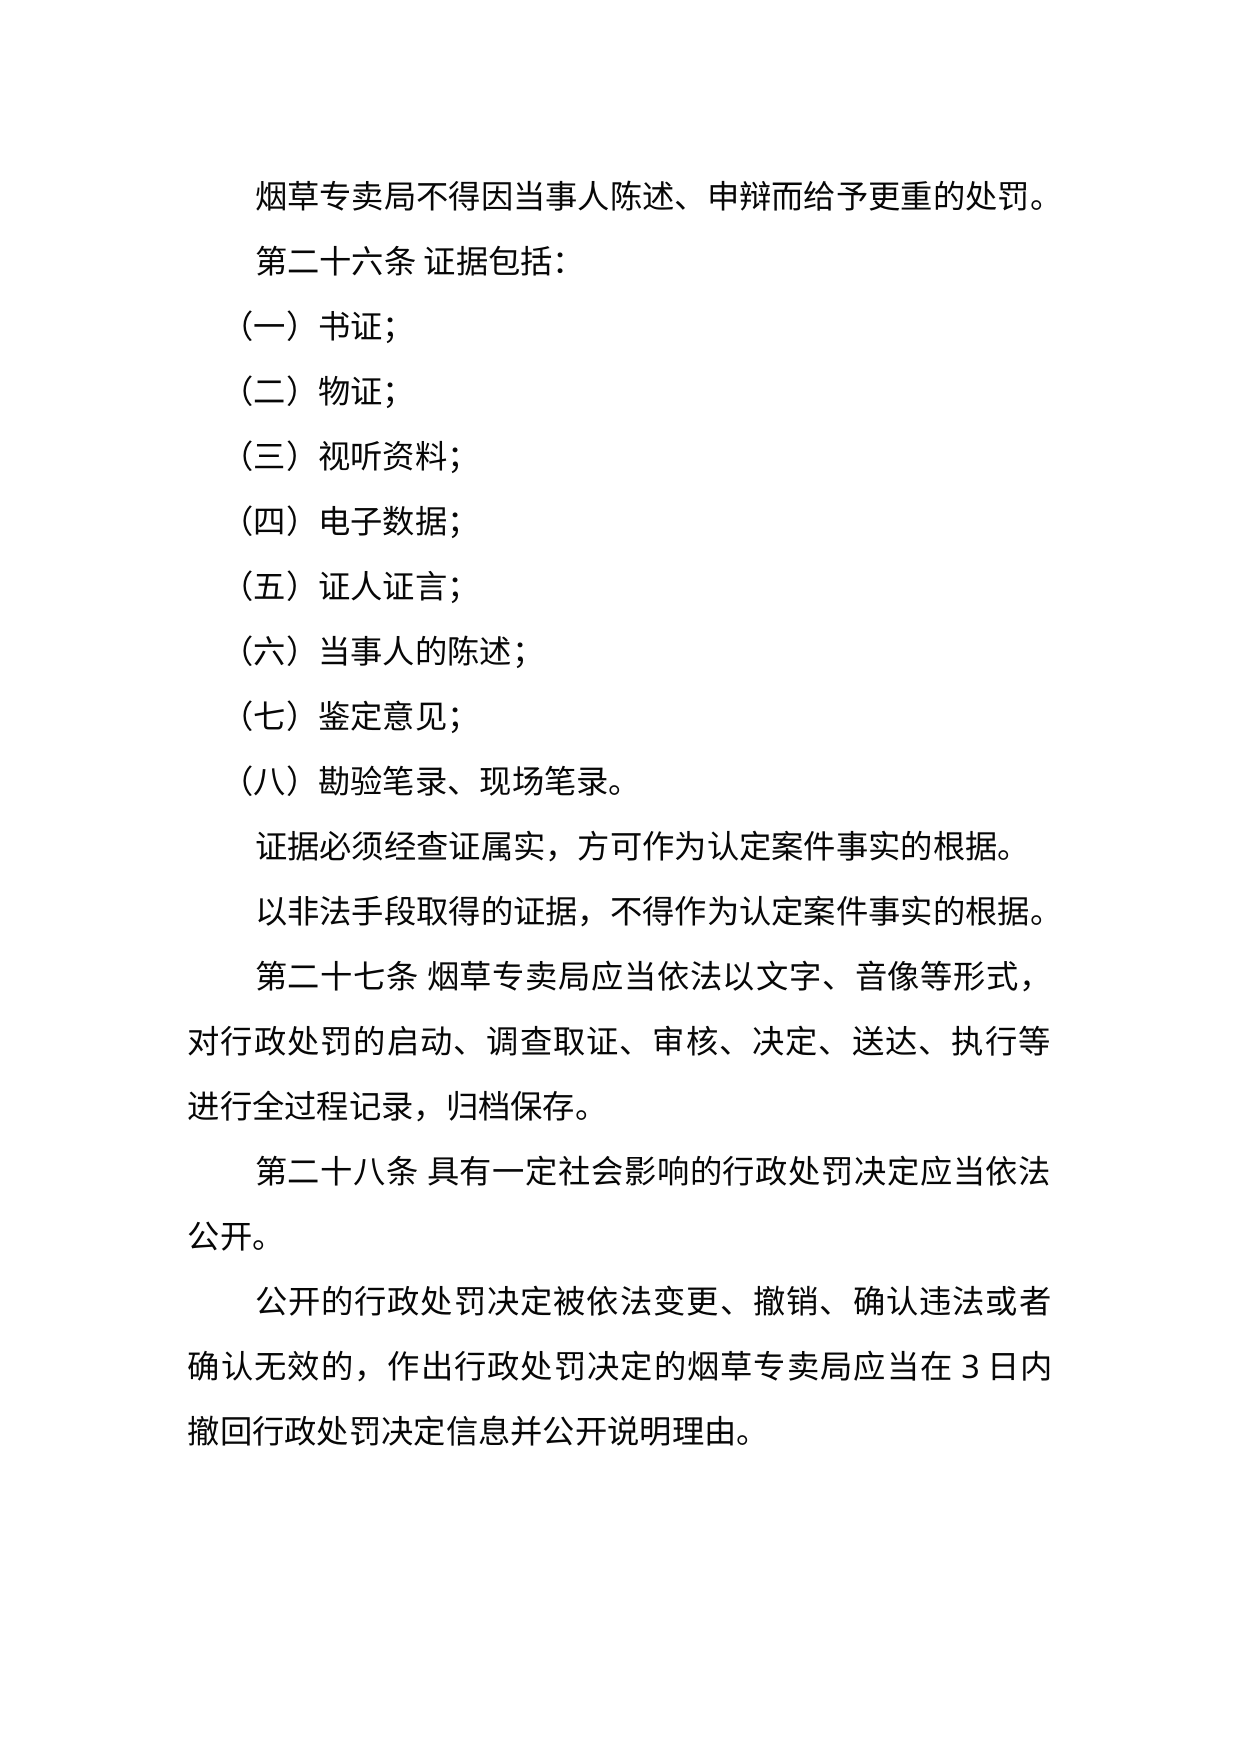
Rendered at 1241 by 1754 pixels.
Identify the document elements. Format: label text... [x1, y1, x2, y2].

text 以非法手段取得的证据，不得作为认定案件事实的根据。 [187, 877, 1053, 942]
text 第二十六条 证据包括： [187, 227, 1053, 292]
text （六）当事人的陈述； [187, 617, 1053, 682]
text 第二十七条 烟草专卖局应当依法以文字、音像等形式，对行政处罚的启动、调查取证、审核、决定、送达、执行等进行全过程记录，归档保存。 [187, 942, 1053, 1137]
text 证据必须经查证属实，方可作为认定案件事实的根据。 [187, 812, 1053, 877]
text （七）鉴定意见； [187, 682, 1053, 747]
text 第二十八条 具有一定社会影响的行政处罚决定应当依法公开。 [187, 1137, 1053, 1267]
text （五）证人证言； [187, 552, 1053, 617]
text （八）勘验笔录、现场笔录。 [187, 747, 1053, 812]
text （三）视听资料； [187, 422, 1053, 487]
text 公开的行政处罚决定被依法变更、撤销、确认违法或者确认无效的，作出行政处罚决定的烟草专卖局应当在3日内撤回行政处罚决定信息并公开说明理由。 [187, 1267, 1053, 1462]
text （一）书证； [187, 292, 1053, 357]
text 烟草专卖局不得因当事人陈述、申辩而给予更重的处罚。 [187, 162, 1053, 227]
text （二）物证； [187, 357, 1053, 422]
text （四）电子数据； [187, 487, 1053, 552]
